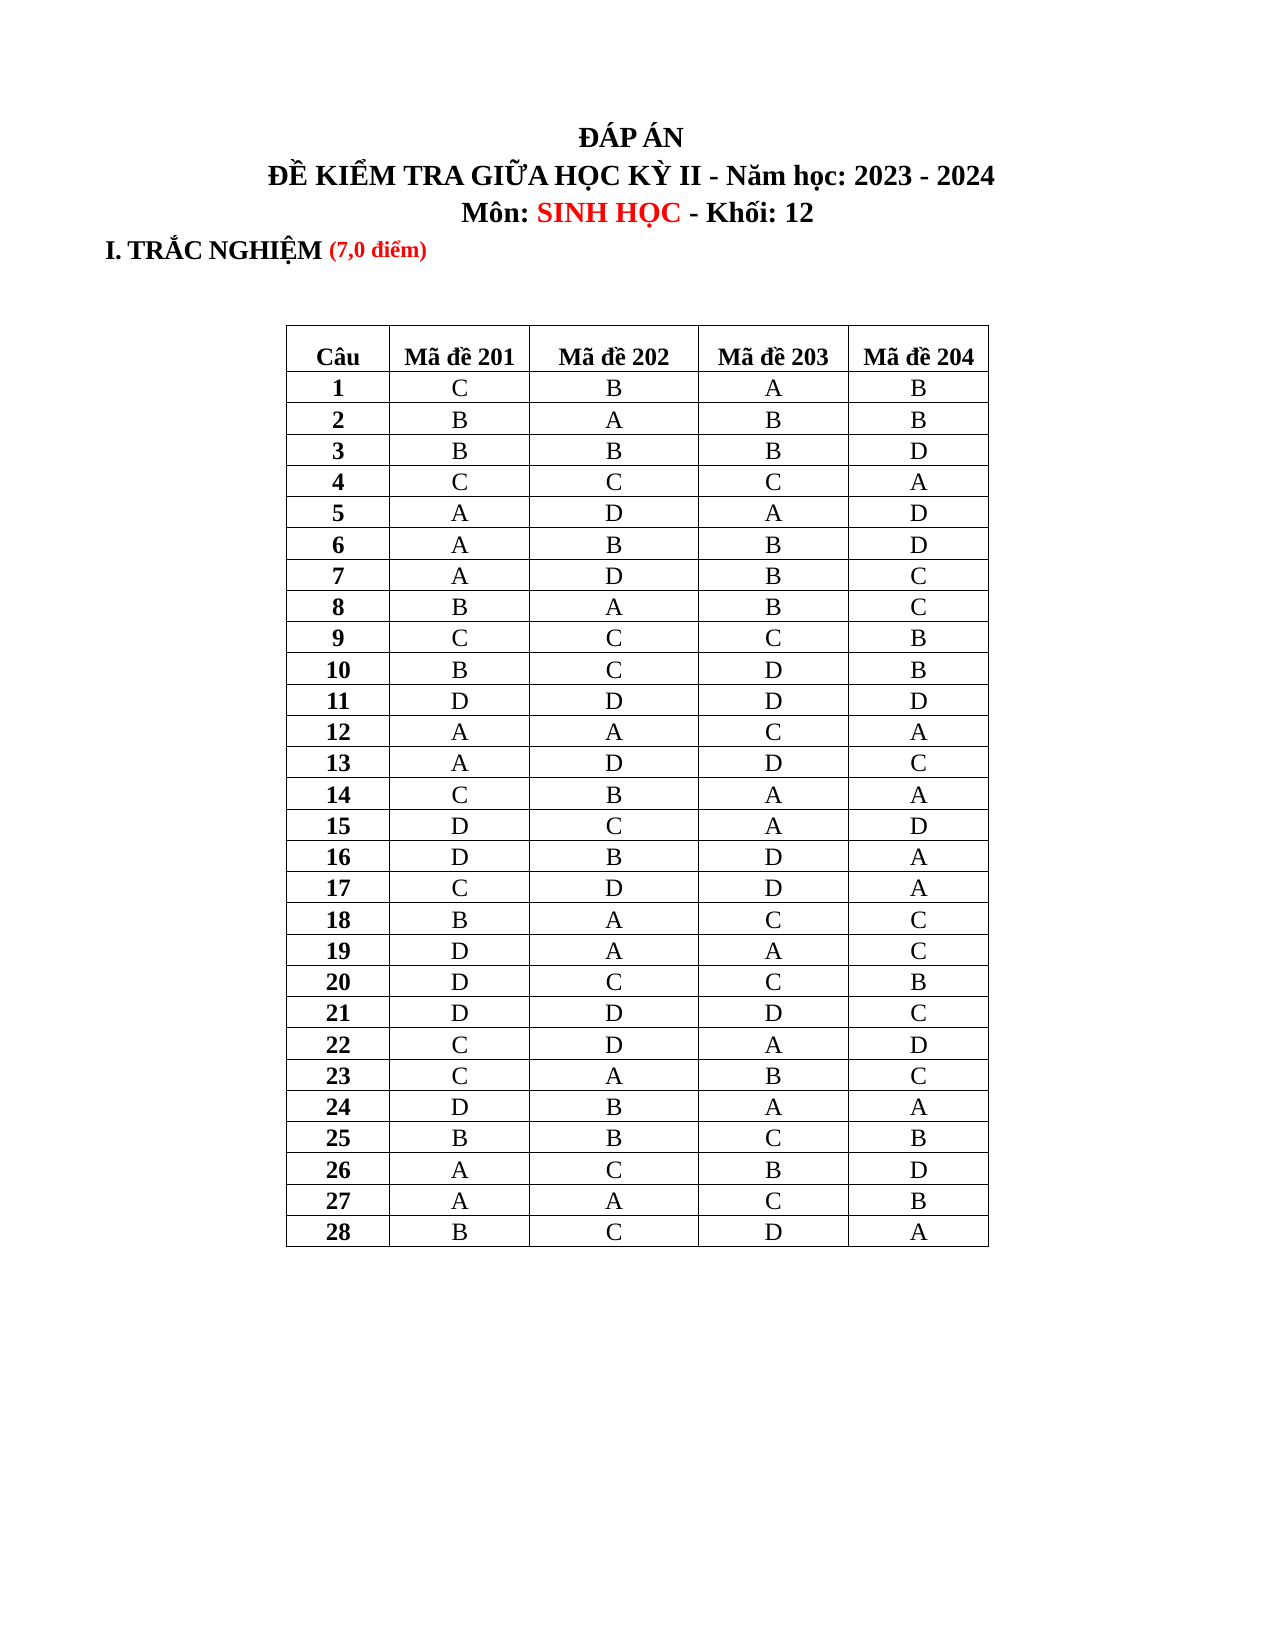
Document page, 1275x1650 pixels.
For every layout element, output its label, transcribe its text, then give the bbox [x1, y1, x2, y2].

table_cell C [390, 1028, 529, 1058]
table_cell C [849, 935, 988, 965]
table_cell A [849, 1091, 988, 1121]
table_cell C [849, 747, 988, 777]
table_cell 26 [287, 1153, 389, 1183]
table_cell C [390, 1060, 529, 1090]
table_cell B [530, 778, 698, 808]
table_cell 18 [287, 903, 389, 933]
table_cell A [390, 497, 529, 527]
table_cell A [849, 716, 988, 746]
table_header Mã đề 203 [699, 326, 848, 371]
table_cell C [530, 1216, 698, 1246]
table_cell C [699, 966, 848, 996]
table_cell 13 [287, 747, 389, 777]
table_cell B [530, 1091, 698, 1121]
table_cell B [849, 1185, 988, 1215]
table_cell D [849, 435, 988, 465]
table_cell D [849, 497, 988, 527]
table_cell D [530, 1028, 698, 1058]
table_cell A [530, 1185, 698, 1215]
table_cell B [390, 403, 529, 433]
table_cell B [699, 1153, 848, 1183]
table_cell 2 [287, 403, 389, 433]
table_cell A [530, 903, 698, 933]
table_cell C [699, 716, 848, 746]
table_cell B [699, 403, 848, 433]
table_cell D [390, 1091, 529, 1121]
table_cell B [530, 528, 698, 558]
table_cell A [849, 466, 988, 496]
table_cell 14 [287, 778, 389, 808]
text ĐÁP ÁN [92, 120, 1170, 153]
table_cell 1 [287, 372, 389, 402]
table_cell D [849, 810, 988, 840]
table_cell B [849, 622, 988, 652]
table_cell B [849, 966, 988, 996]
table_cell C [849, 1060, 988, 1090]
table_cell 12 [287, 716, 389, 746]
table_cell D [699, 841, 848, 871]
table_cell C [530, 466, 698, 496]
table_cell 6 [287, 528, 389, 558]
table_cell D [699, 1216, 848, 1246]
table_cell B [390, 435, 529, 465]
text ĐỀ KIỂM TRA GIỮA HỌC KỲ II - Năm học: 2023 - 2024 [92, 158, 1170, 191]
table_cell D [849, 685, 988, 715]
table_cell C [530, 1153, 698, 1183]
table_cell B [390, 903, 529, 933]
table_cell D [530, 997, 698, 1027]
table_cell D [390, 997, 529, 1027]
table_cell C [849, 903, 988, 933]
table_cell B [849, 1122, 988, 1152]
table_cell 3 [287, 435, 389, 465]
table_cell D [699, 747, 848, 777]
table_cell 10 [287, 653, 389, 683]
table_cell A [390, 716, 529, 746]
table_cell D [849, 1028, 988, 1058]
table_cell D [530, 497, 698, 527]
table_cell 23 [287, 1060, 389, 1090]
table_cell C [530, 810, 698, 840]
table_cell A [849, 841, 988, 871]
table_cell A [390, 1153, 529, 1183]
table_cell D [699, 685, 848, 715]
table_cell 11 [287, 685, 389, 715]
table_cell B [699, 560, 848, 590]
table_cell 27 [287, 1185, 389, 1215]
table_cell 7 [287, 560, 389, 590]
table_cell 24 [287, 1091, 389, 1121]
table_cell 19 [287, 935, 389, 965]
table_cell B [390, 1122, 529, 1152]
table_cell B [530, 372, 698, 402]
table_cell A [390, 528, 529, 558]
table_cell A [699, 497, 848, 527]
table_cell C [530, 966, 698, 996]
table_cell A [530, 1060, 698, 1090]
table_cell C [390, 466, 529, 496]
table_cell B [699, 1060, 848, 1090]
table_cell A [849, 778, 988, 808]
table_cell B [530, 1122, 698, 1152]
table_cell C [390, 622, 529, 652]
table_cell A [390, 560, 529, 590]
table_cell D [530, 685, 698, 715]
table_cell C [699, 622, 848, 652]
table_cell C [699, 1122, 848, 1152]
table_header Câu [287, 326, 389, 371]
table_cell D [530, 560, 698, 590]
table_cell B [390, 1216, 529, 1246]
table_cell 8 [287, 591, 389, 621]
table_cell C [390, 778, 529, 808]
table_cell 16 [287, 841, 389, 871]
table_cell D [390, 810, 529, 840]
table_cell A [699, 372, 848, 402]
table_header Mã đề 204 [849, 326, 988, 371]
table_cell 21 [287, 997, 389, 1027]
table_cell B [390, 591, 529, 621]
table_cell A [699, 810, 848, 840]
table_cell D [699, 653, 848, 683]
table_cell 28 [287, 1216, 389, 1246]
table_cell C [699, 903, 848, 933]
table_cell 9 [287, 622, 389, 652]
table_header Mã đề 201 [390, 326, 529, 371]
table_cell A [699, 935, 848, 965]
table_cell 20 [287, 966, 389, 996]
table_cell C [849, 560, 988, 590]
table_cell B [849, 372, 988, 402]
table_cell A [530, 591, 698, 621]
table_cell C [849, 997, 988, 1027]
table_cell A [699, 778, 848, 808]
text I. TRẮC NGHIỆM (7,0 điểm) [105, 234, 1170, 265]
table_cell 5 [287, 497, 389, 527]
table_cell B [699, 435, 848, 465]
table_cell B [530, 435, 698, 465]
table_cell A [530, 716, 698, 746]
table_cell 15 [287, 810, 389, 840]
table_cell C [699, 1185, 848, 1215]
table_cell D [849, 1153, 988, 1183]
table_cell C [530, 653, 698, 683]
table_cell C [849, 591, 988, 621]
table_cell A [530, 935, 698, 965]
table_cell C [390, 872, 529, 902]
table_cell 22 [287, 1028, 389, 1058]
table_cell A [530, 403, 698, 433]
table_cell B [849, 653, 988, 683]
table_cell D [530, 747, 698, 777]
table_cell B [390, 653, 529, 683]
text Môn: SINH HỌC - Khối: 12 [105, 196, 1170, 229]
table_cell A [390, 1185, 529, 1215]
table_cell B [699, 591, 848, 621]
table_cell A [699, 1091, 848, 1121]
table_cell B [530, 841, 698, 871]
table_cell B [699, 528, 848, 558]
table_cell D [699, 872, 848, 902]
table_cell B [849, 403, 988, 433]
table_cell A [849, 1216, 988, 1246]
table_header Mã đề 202 [530, 326, 698, 371]
table_cell D [390, 685, 529, 715]
table_cell C [530, 622, 698, 652]
table_cell C [390, 372, 529, 402]
table_cell D [390, 935, 529, 965]
table_cell 25 [287, 1122, 389, 1152]
table_cell D [390, 841, 529, 871]
table_cell D [699, 997, 848, 1027]
table_cell 17 [287, 872, 389, 902]
table_cell A [849, 872, 988, 902]
table_cell D [390, 966, 529, 996]
table_cell D [530, 872, 698, 902]
table_cell 4 [287, 466, 389, 496]
table_cell A [390, 747, 529, 777]
table_cell D [849, 528, 988, 558]
table_cell C [699, 466, 848, 496]
table_cell A [699, 1028, 848, 1058]
